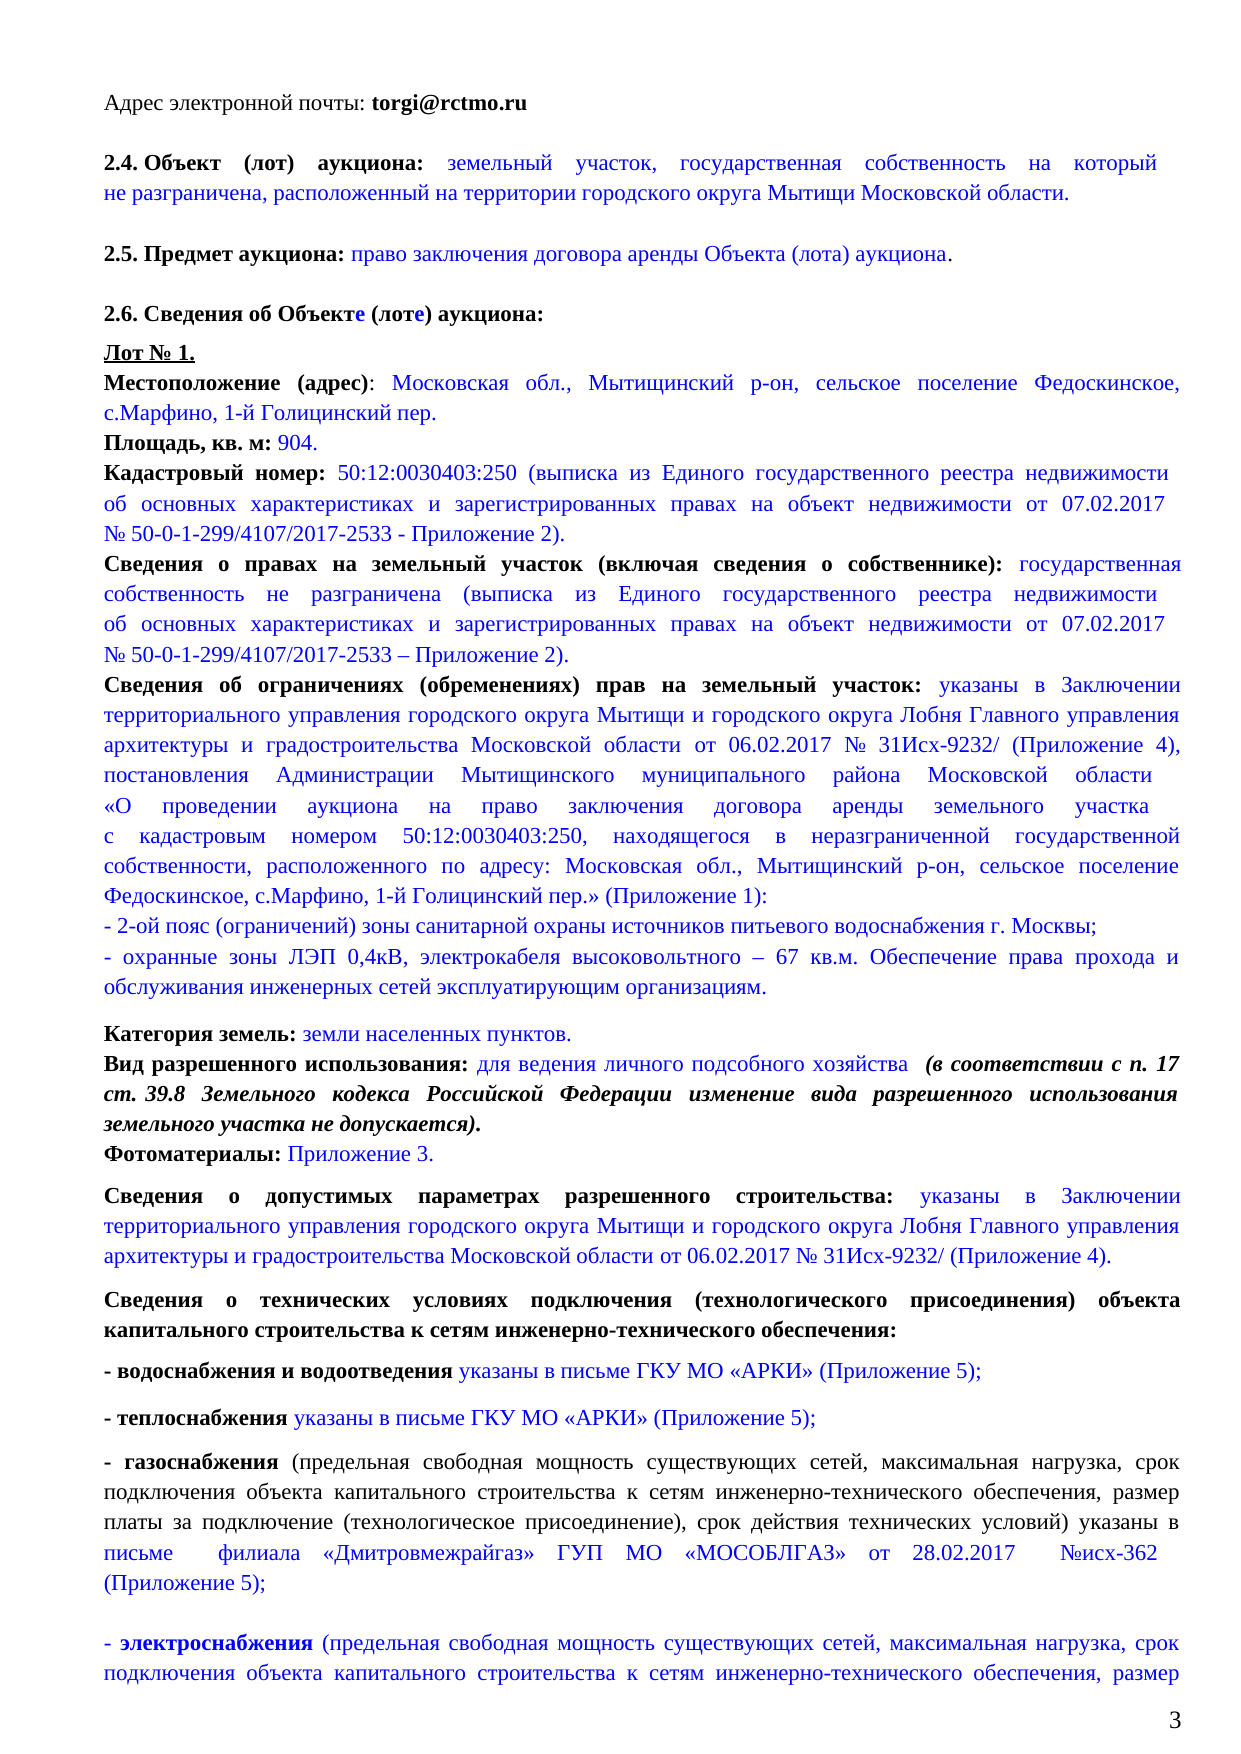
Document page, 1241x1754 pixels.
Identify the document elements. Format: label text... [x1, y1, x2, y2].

text Вид разрешенного использования: для ведения личного подсобного хозяйства (в соответствии с п. 17 ст. 39.8 Земельного кодекса Российской Федерации изменение вида разрешенного использования земельного участка не допускается). [103, 1050, 1181, 1137]
text Категория земель: земли населенных пунктов. [103, 1020, 1181, 1046]
text Сведения об ограничениях (обременениях) прав на земельный участок: указаны в Заключении территориального управления городского округа Мытищи и городского округа Лобня Главного управления архитектуры и градостроительства Московской области от 06.02.2017 № 31Исх-9232/ (Приложение 4), постановления Администрации Мытищинского муниципального района Московской области «О проведении аукциона на право заключения договора аренды земельного участка с кадастровым номером 50:12:0030403:250, находящегося в неразграниченной государственной собственности, расположенного по адресу: Московская обл., Мытищинский р-он, сельское поселение Федоскинское, с.Марфино, 1-й Голицинский пер.» (Приложение 1): [103, 671, 1181, 909]
text 2.4. Объект (лот) аукциона: земельный участок, государственная собственность на который не разграничена, расположенный на территории городского округа Мытищи Московской области. [103, 149, 1181, 206]
text - газоснабжения (предельная свободная мощность существующих сетей, максимальная нагрузка, срок подключения объекта капитального строительства к сетям инженерно-технического обеспечения, размер платы за подключение (технологическое присоединение), срок действия технических условий) указаны в письме филиала «Дмитровмежрайгаз» ГУП МО «МОСОБЛГАЗ» от 28.02.2017 №исх-362 (Приложение 5); [103, 1448, 1181, 1595]
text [103, 1629, 1181, 1686]
text Адрес электронной почты: torgi@rctmo.ru [103, 89, 1181, 115]
text - охранные зоны ЛЭП 0,4кВ, электрокабеля высоковольтного – 67 кв.м. Обеспечение права прохода и обслуживания инженерных сетей эксплуатирующим организациям. [103, 943, 1181, 999]
text Фотоматериалы: Приложение 3. [103, 1141, 1181, 1167]
text - водоснабжения и водоотведения указаны в письме ГКУ МО «АРКИ» (Приложение 5); [103, 1357, 1181, 1384]
text Площадь, кв. м: 904. [103, 429, 1181, 456]
text Лот № 1. [103, 339, 1181, 365]
text Сведения о правах на земельный участок (включая сведения о собственнике): государственная собственность не разграничена (выписка из Единого государственного реестра недвижимости об основных характеристиках и зарегистрированных правах на объект недвижимости от 07.02.2017 № 50-0-1-299/4107/2017-2533 – Приложение 2). [103, 550, 1181, 667]
text Кадастровый номер: 50:12:0030403:250 (выписка из Единого государственного реестра недвижимости об основных характеристиках и зарегистрированных правах на объект недвижимости от 07.02.2017 № 50-0-1-299/4107/2017-2533 - Приложение 2). [103, 459, 1181, 546]
text 2.5. Предмет аукциона: право заключения договора аренды Объекта (лота) аукциона. [103, 240, 1181, 266]
text Сведения о допустимых параметрах разрешенного строительства: указаны в Заключении территориального управления городского округа Мытищи и городского округа Лобня Главного управления архитектуры и градостроительства Московской области от 06.02.2017 № 31Исх-9232/ (Приложение 4). [103, 1182, 1181, 1268]
text Местоположение (адрес): Московская обл., Мытищинский р-он, сельское поселение Федоскинское, с.Марфино, 1-й Голицинский пер. [103, 369, 1181, 425]
text 2.6. Сведения об Объекте (лоте) аукциона: [103, 300, 1181, 326]
text Сведения о технических условиях подключения (технологического присоединения) объекта капитального строительства к сетям инженерно-технического обеспечения: [103, 1286, 1181, 1343]
text - теплоснабжения указаны в письме ГКУ МО «АРКИ» (Приложение 5); [103, 1404, 1181, 1430]
text - 2-ой пояс (ограничений) зоны санитарной охраны источников питьевого водоснабжения г. Москвы; [103, 913, 1181, 939]
